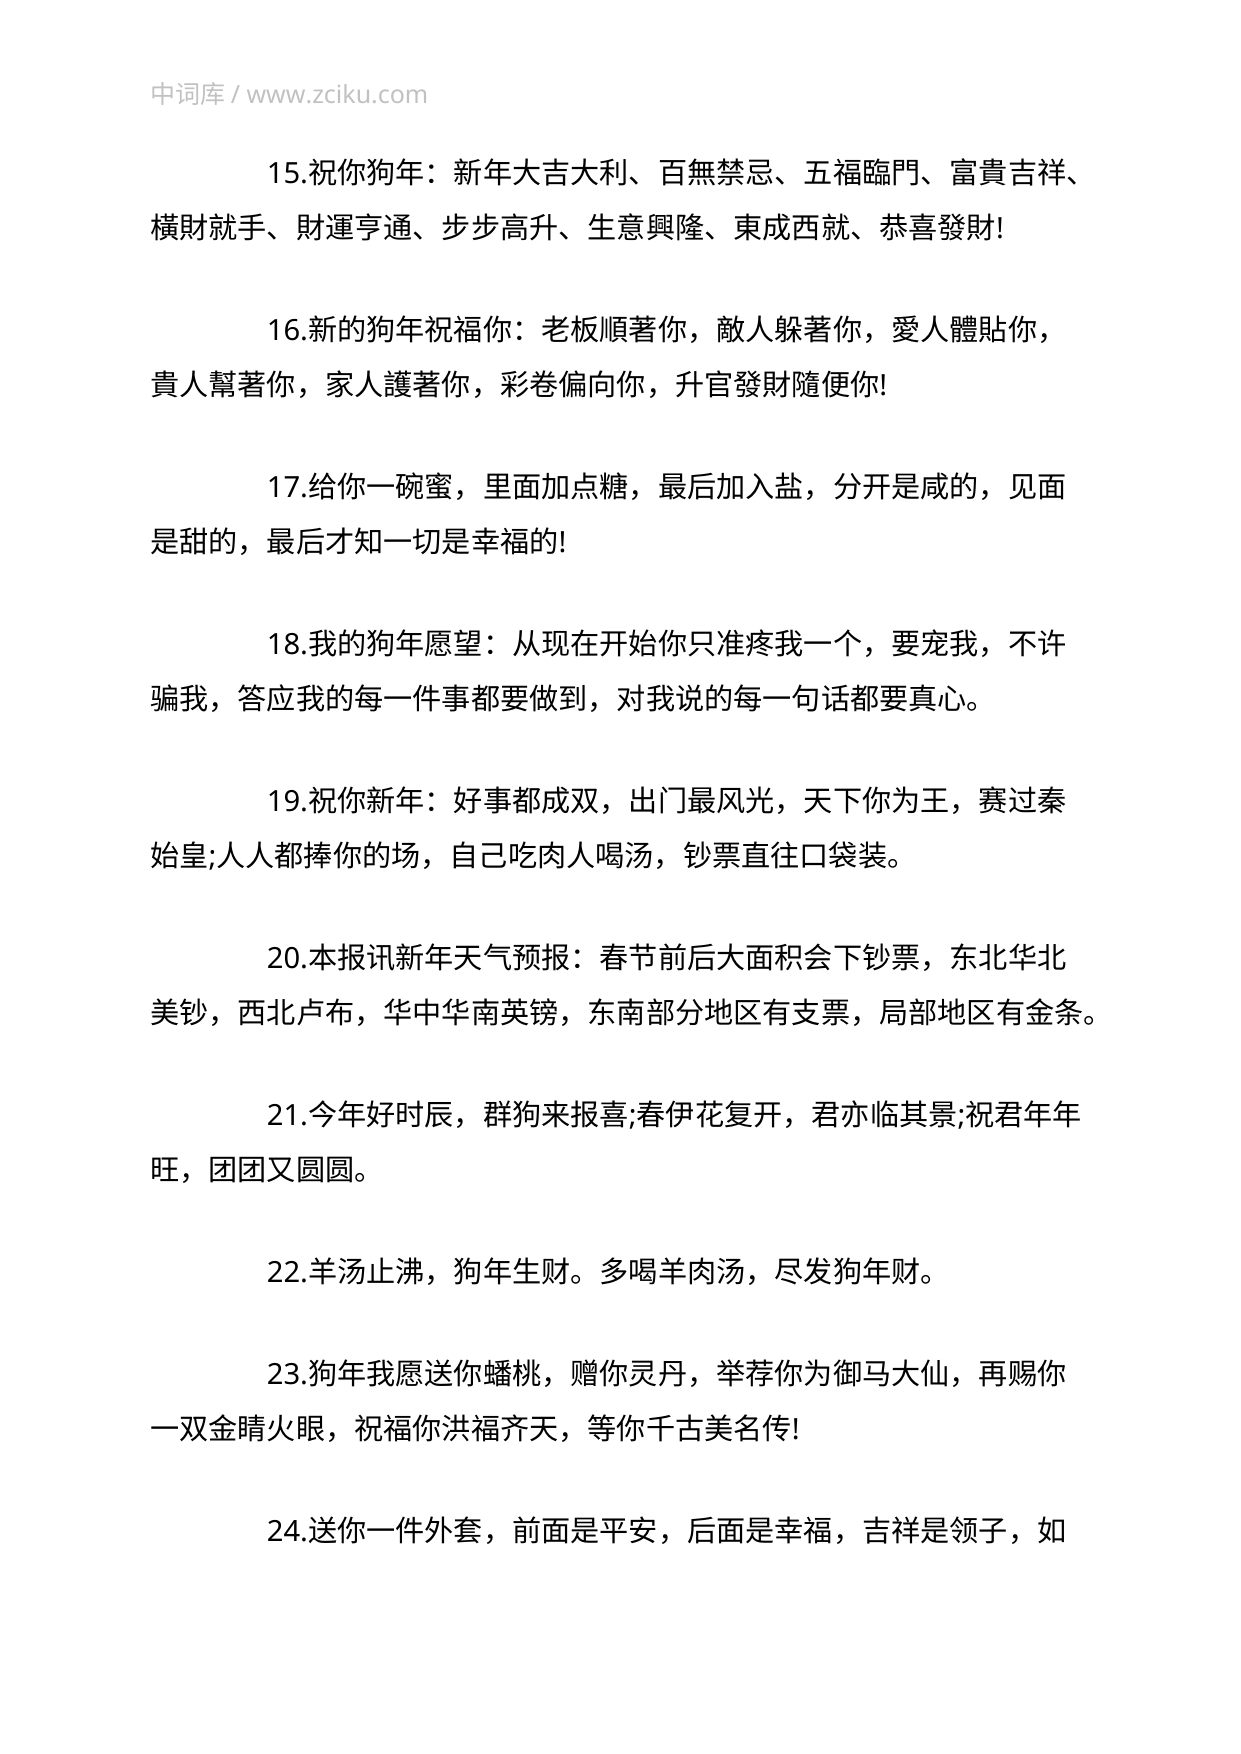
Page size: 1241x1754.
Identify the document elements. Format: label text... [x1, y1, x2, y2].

text 15.祝你狗年：新年大吉大利、百無禁忌、五福臨門、富貴吉祥、橫財就手、財運亨通、步步高升、生意興隆、東成西就、恭喜發財! [150, 150, 1090, 247]
text 18.我的狗年愿望：从现在开始你只准疼我一个，要宠我，不许骗我，答应我的每一件事都要做到，对我说的每一句话都要真心。 [150, 621, 1090, 718]
text 23.狗年我愿送你蟠桃，赠你灵丹，举荐你为御马大仙，再赐你一双金睛火眼，祝福你洪福齐天，等你千古美名传! [150, 1350, 1090, 1448]
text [150, 1507, 1090, 1549]
text 19.祝你新年：好事都成双，出门最风光，天下你为王，赛过秦始皇;人人都捧你的场，自己吃肉人喝汤，钞票直往口袋装。 [150, 778, 1090, 875]
text 17.给你一碗蜜，里面加点糖，最后加入盐，分开是咸的，见面是甜的，最后才知一切是幸福的! [150, 464, 1090, 561]
text 16.新的狗年祝福你：老板順著你，敵人躲著你，愛人體貼你，貴人幫著你，家人護著你，彩卷偏向你，升官發財隨便你! [150, 307, 1090, 404]
text 20.本报讯新年天气预报：春节前后大面积会下钞票，东北华北美钞，西北卢布，华中华南英镑，东南部分地区有支票，局部地区有金条。 [150, 935, 1090, 1032]
text 22.羊汤止沸，狗年生财。多喝羊肉汤，尽发狗年财。 [150, 1248, 1090, 1291]
text 21.今年好时辰，群狗来报喜;春伊花复开，君亦临其景;祝君年年旺，团团又圆圆。 [150, 1091, 1090, 1189]
